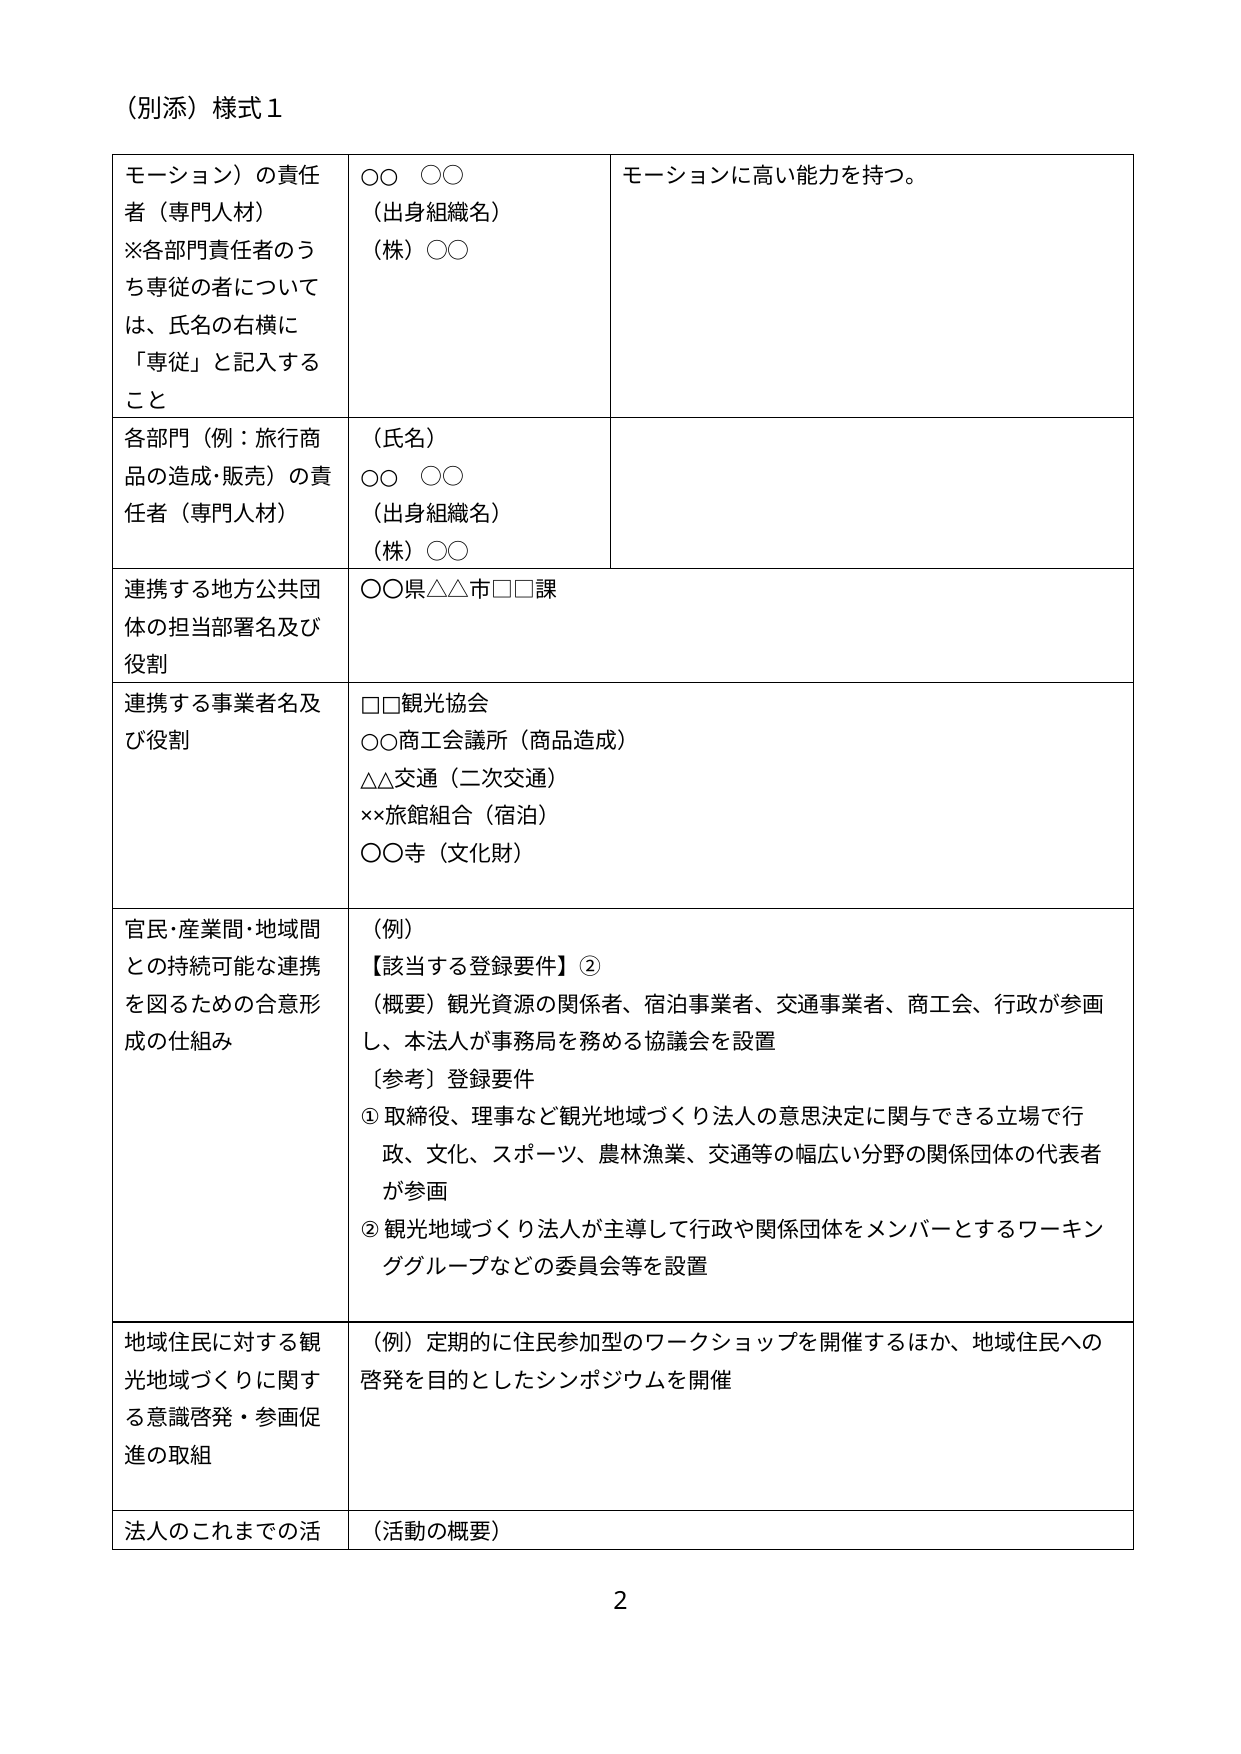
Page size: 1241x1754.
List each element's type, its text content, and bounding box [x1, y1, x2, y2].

table_cell 連携する事業者名及び役割 [113, 683, 348, 908]
table_cell （活動の概要） （定量的な評価） [349, 1511, 1133, 1548]
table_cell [349, 155, 610, 417]
table_cell [611, 418, 1133, 568]
table_cell □□観光協会 ○○商工会議所（商品造成） △△交通（二次交通） ××旅館組合（宿泊） 〇〇寺（文化財） [349, 683, 1133, 908]
table_cell 〇〇県△△市□□課 [349, 569, 1133, 682]
table_cell 連携する地方公共団体の担当部署名及び役割 [113, 569, 348, 682]
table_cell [113, 155, 348, 417]
table_cell （例） 【該当する登録要件】② （概要）観光資源の関係者、宿泊事業者、交通事業者、商工会、行政が参画し、本法人が事務局を務める協議会を設置 〔参考〕登録要件 ①取締役、理事など観光地域づくり法人の意思決定に関与できる立場で行政、文化、スポーツ、農林漁業、交通等の幅広い分野の関係団体の代表者が参画 ②観光地域づくり法人が主導して行政や関係団体をメンバーとするワーキンググループなどの委員会等を設置 [349, 909, 1133, 1321]
table_cell 法人のこれまでの活動実績 [113, 1511, 348, 1548]
table_cell 各部門（例：旅行商品の造成･販売）の責任者（専門人材） [113, 418, 348, 568]
table_cell （例）定期的に住民参加型のワークショップを開催するほか、地域住民への啓発を目的としたシンポジウムを開催 [349, 1323, 1133, 1510]
table_cell 地域住民に対する観光地域づくりに関する意識啓発・参画促進の取組 [113, 1323, 348, 1510]
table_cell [611, 155, 1133, 417]
table_cell （氏名） ○○ ○○ （出身組織名） （株）○○ [349, 418, 610, 568]
table_cell 官民･産業間･地域間との持続可能な連携を図るための合意形成の仕組み [113, 909, 348, 1321]
